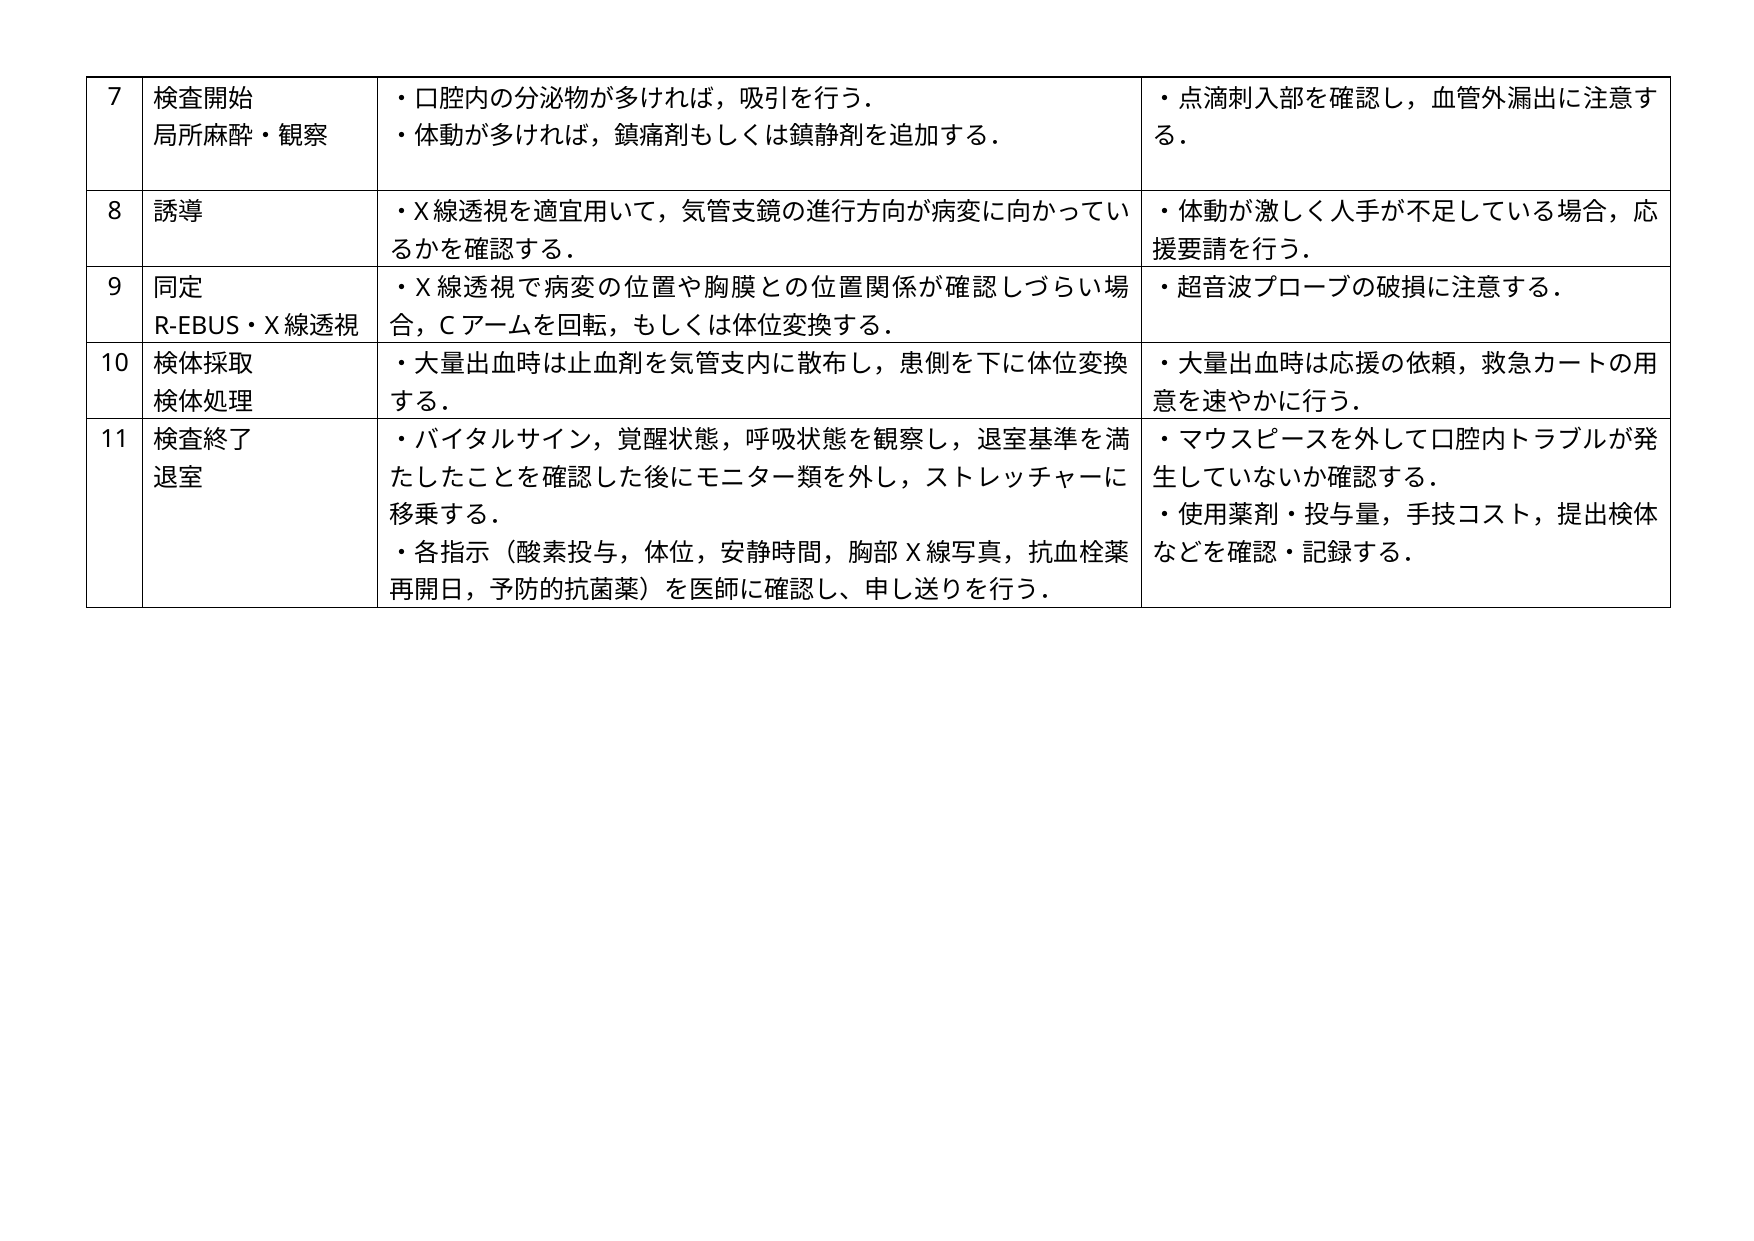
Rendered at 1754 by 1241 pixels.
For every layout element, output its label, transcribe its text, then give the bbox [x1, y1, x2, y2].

table_cell 9 [87, 267, 142, 342]
table_cell 検査開始 局所麻酔・観察 [143, 78, 377, 190]
table_cell ・バイタルサイン，覚醒状態，呼吸状態を観察し，退室基準を満たしたことを確認した後にモニター類を外し，ストレッチャーに移乗する． ・各指示（酸素投与，体位，安静時間，胸部X線写真，抗血栓薬再開日，予防的抗菌薬）を医師に確認し、申し送りを行う． [378, 419, 1141, 607]
table_cell 誘導 [143, 191, 377, 266]
table_cell ・大量出血時は止血剤を気管支内に散布し，患側を下に体位変換する． [378, 343, 1141, 418]
table_cell ・点滴刺入部を確認し，血管外漏出に注意する． [1142, 78, 1670, 190]
table_cell 11 [87, 419, 142, 607]
table_cell ・X線透視で病変の位置や胸膜との位置関係が確認しづらい場合，Cアームを回転，もしくは体位変換する． [378, 267, 1141, 342]
table_cell 10 [87, 343, 142, 418]
table_cell 検査終了 退室 [143, 419, 377, 607]
table_cell ・口腔内の分泌物が多ければ，吸引を行う． ・体動が多ければ，鎮痛剤もしくは鎮静剤を追加する． [378, 78, 1141, 190]
table_cell 検体採取 検体処理 [143, 343, 377, 418]
table_cell ・大量出血時は応援の依頼，救急カートの用意を速やかに行う． [1142, 343, 1670, 418]
table_cell ・マウスピースを外して口腔内トラブルが発生していないか確認する． ・使用薬剤・投与量，手技コスト，提出検体などを確認・記録する． [1142, 419, 1670, 607]
table_cell ・X線透視を適宜用いて，気管支鏡の進行方向が病変に向かっているかを確認する． [378, 191, 1141, 266]
table_cell ・超音波プローブの破損に注意する． [1142, 267, 1670, 342]
table_cell ・体動が激しく人手が不足している場合，応援要請を行う． [1142, 191, 1670, 266]
table_cell 8 [87, 191, 142, 266]
table_cell 7 [87, 78, 142, 190]
table_cell 同定 R-EBUS・X線透視 [143, 267, 377, 342]
